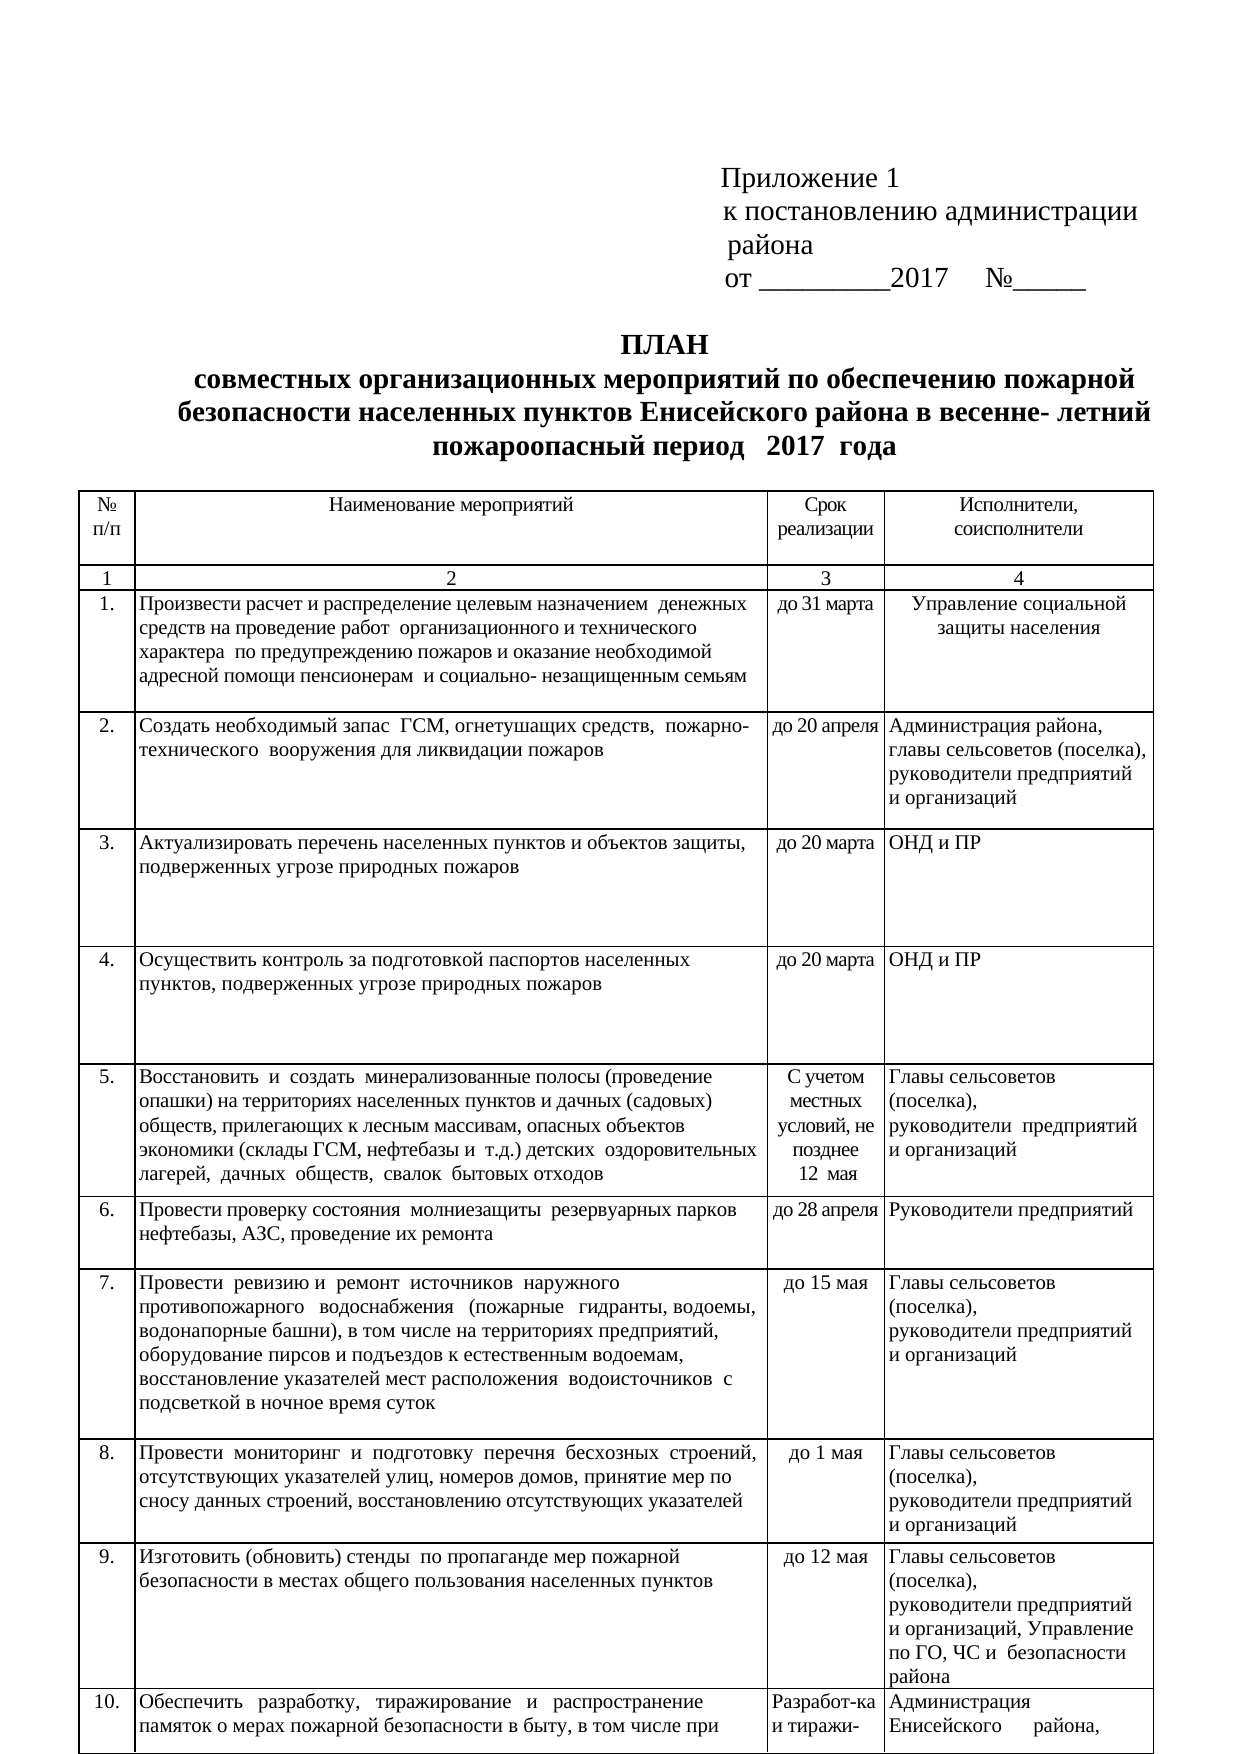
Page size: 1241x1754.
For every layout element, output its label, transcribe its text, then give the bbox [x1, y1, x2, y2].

table_cell Провести проверку состояния молниезащиты резервуарных парков нефтебазы, АЗС, проведение их ремонта [136, 1197, 767, 1268]
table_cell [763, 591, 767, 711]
title Приложение 1 [177, 160, 1152, 193]
table_cell ОНД и ПР [885, 830, 1153, 946]
table_cell до 20 марта [768, 830, 884, 946]
table_cell 1. [80, 591, 134, 711]
table_cell до 1 мая [768, 1440, 884, 1542]
title района [177, 227, 1152, 260]
table_cell 6. [80, 1197, 134, 1268]
table_cell Главы сельсоветов (поселка), руководители предприятий и организаций [885, 1270, 1153, 1438]
table_cell до 20 апреля [768, 713, 884, 828]
table_cell Управление социальной защиты населения [885, 591, 1153, 711]
table_cell Создать необходимый запас ГСМ, огнетушащих средств, пожарно- технического вооружения для ликвидации пожаров [136, 713, 767, 828]
table_cell Главы сельсоветов (поселка), руководители предприятий и организаций, Управление по ГО, ЧС и безопасности района [885, 1544, 1153, 1688]
table_cell С учетом местных условий, не позднее 12 мая [768, 1065, 884, 1196]
table_cell Восстановить и создать минерализованные полосы (проведение опашки) на территориях населенных пунктов и дачных (садовых) обществ, прилегающих к лесным массивам, опасных объектов экономики (склады ГСМ, нефтебазы и т.д.) детских оздоровительных лагерей, дачных обществ, свалок бытовых отходов [136, 1065, 767, 1196]
table_cell 9. [80, 1544, 134, 1688]
table_cell Осуществить контроль за подготовкой паспортов населенных пунктов, подверженных угрозе природных пожаров [136, 947, 767, 1063]
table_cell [136, 1689, 767, 1752]
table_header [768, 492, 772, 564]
table_cell 7. [80, 1270, 134, 1438]
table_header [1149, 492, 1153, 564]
table_cell до 15 мая [768, 1270, 884, 1438]
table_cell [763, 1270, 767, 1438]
table_cell 2. [80, 713, 134, 828]
table_cell 8. [80, 1440, 134, 1542]
table_cell до 31 марта [768, 591, 884, 711]
table_cell Изготовить (обновить) стенды по пропаганде мер пожарной безопасности в местах общего пользования населенных пунктов [136, 1544, 767, 1688]
table_cell до 12 мая [768, 1544, 884, 1688]
title от _________2017 №_____ [177, 260, 1152, 294]
table_cell ОНД и ПР [885, 947, 1153, 1063]
table_cell 4. [80, 947, 134, 1063]
table_cell Администрация района, главы сельсоветов (поселка), руководители предприятий и организаций [885, 713, 1153, 828]
text совместных организационных мероприятий по обеспечению пожарной безопасности населенных пунктов Енисейского района в весенне- летний пожароопасный период 2017 года [177, 361, 1152, 462]
table_cell 10. [80, 1689, 134, 1752]
table_cell Разработ-ка и тиражи-рование- до 14 апреля, распрост-ранение- до 19 мая [768, 1689, 884, 1752]
title ПЛАН [177, 327, 1152, 361]
table_cell Руководители предприятий [885, 1197, 1153, 1268]
table_cell до 28 апреля [768, 1197, 884, 1268]
table_cell Провести мониторинг и подготовку перечня бесхозных строений, отсутствующих указателей улиц, номеров домов, принятие мер по сносу данных строений, восстановлению отсутствующих указателей [136, 1440, 767, 1542]
table_cell Главы сельсоветов (поселка), руководители предприятий и организаций [885, 1065, 1153, 1196]
table_cell Администрация Енисейского района, главы сельсоветов (поселка), ОНД и ПР, 13 отряд ФПС, Управление по ГО, ЧС и безопасности района [885, 1689, 1153, 1752]
table_cell 5. [80, 1065, 134, 1196]
table_cell Главы сельсоветов (поселка), руководители предприятий и организаций [885, 1440, 1153, 1542]
table_cell Актуализировать перечень населенных пунктов и объектов защиты, подверженных угрозе природных пожаров [136, 830, 767, 946]
title к постановлению администрации [177, 193, 1152, 227]
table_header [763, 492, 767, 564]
table_cell до 20 марта [768, 947, 884, 1063]
table_cell 3. [80, 830, 134, 946]
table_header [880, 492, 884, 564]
